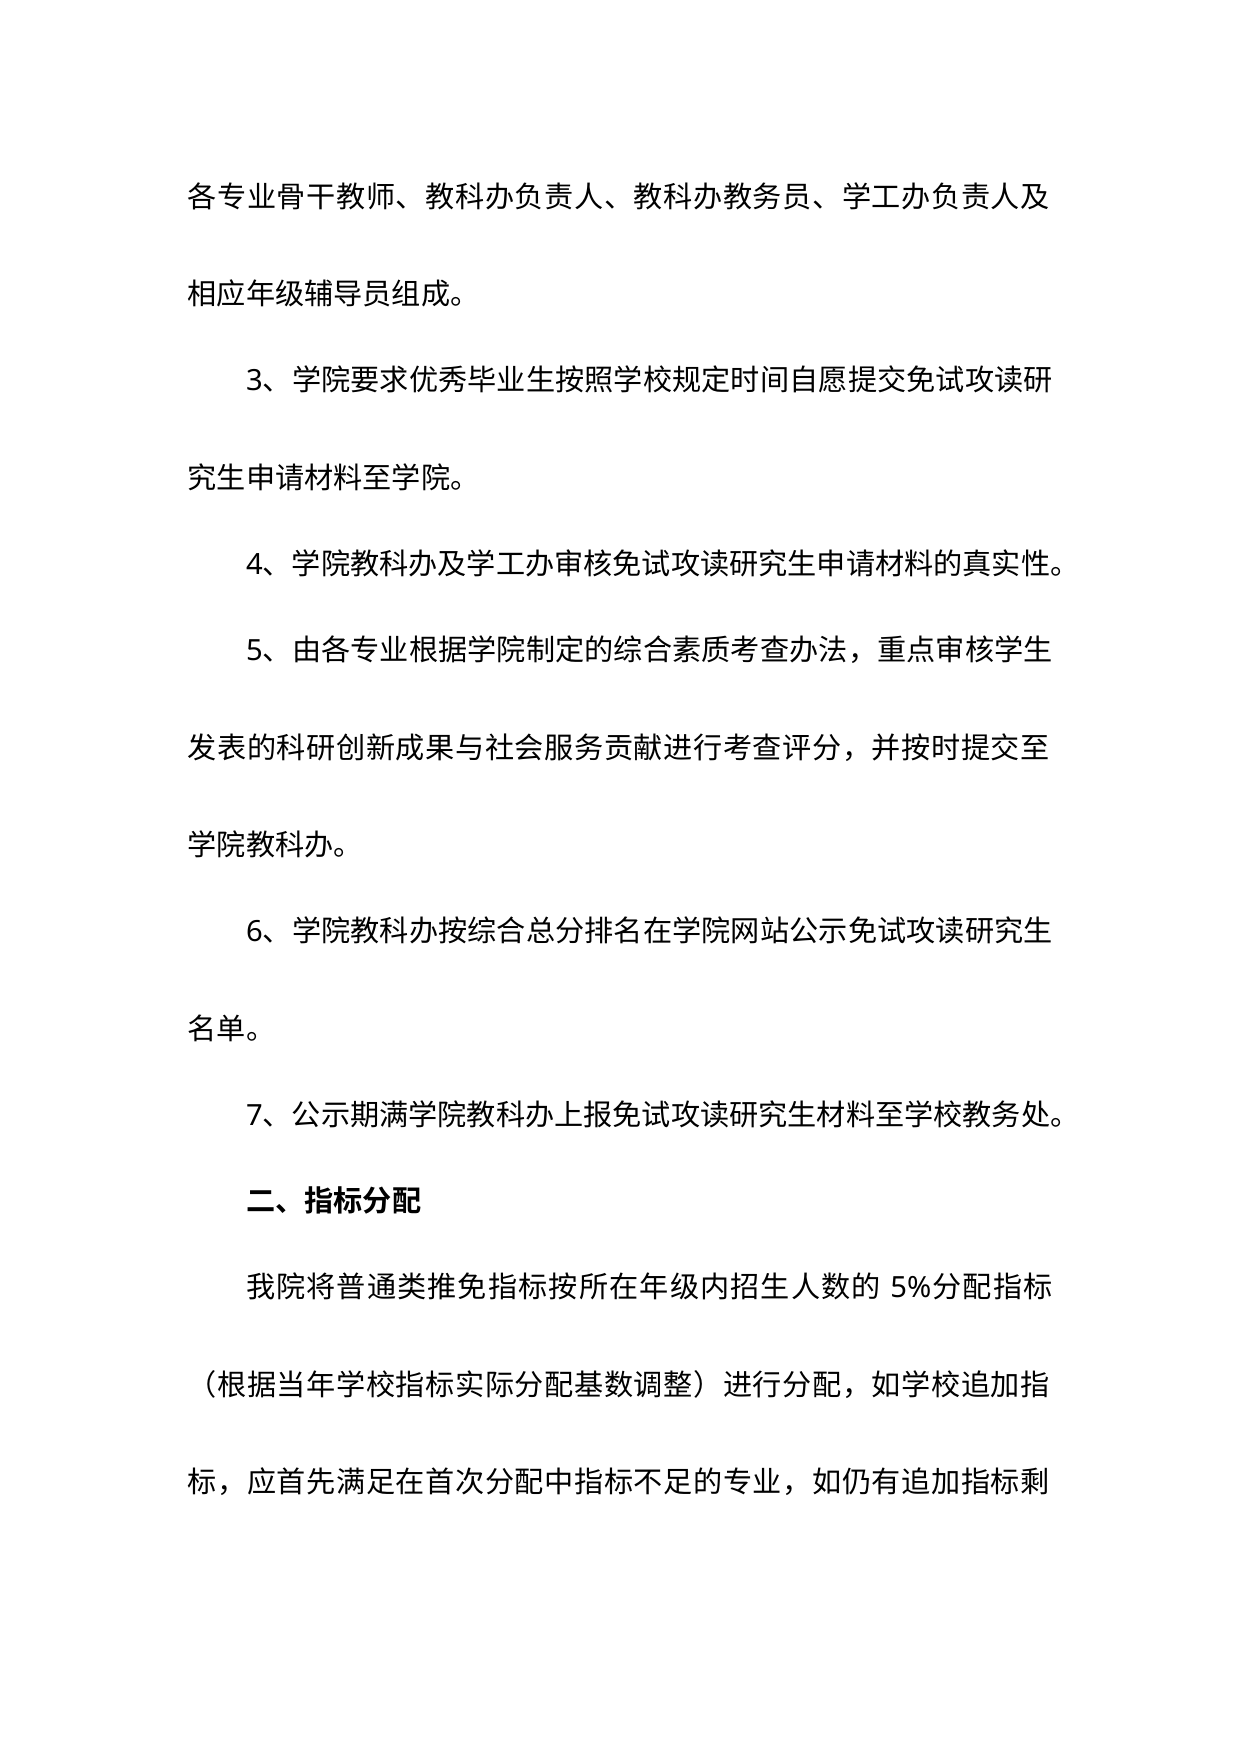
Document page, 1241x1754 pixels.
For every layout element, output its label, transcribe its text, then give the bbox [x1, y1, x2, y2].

text 3、学院要求优秀毕业生按照学校规定时间自愿提交免试攻读研究生申请材料至学院。 [187, 346, 1053, 508]
text 5、由各专业根据学院制定的综合素质考查办法，重点审核学生发表的科研创新成果与社会服务贡献进行考查评分，并按时提交至学院教科办。 [187, 615, 1053, 875]
text 二、指标分配 [187, 1166, 1053, 1231]
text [187, 1252, 1053, 1512]
text 4、学院教科办及学工办审核免试攻读研究生申请材料的真实性。 [187, 529, 1053, 594]
text 7、公示期满学院教科办上报免试攻读研究生材料至学校教务处。 [187, 1080, 1053, 1145]
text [187, 162, 1053, 324]
text 6、学院教科办按综合总分排名在学院网站公示免试攻读研究生名单。 [187, 897, 1053, 1059]
